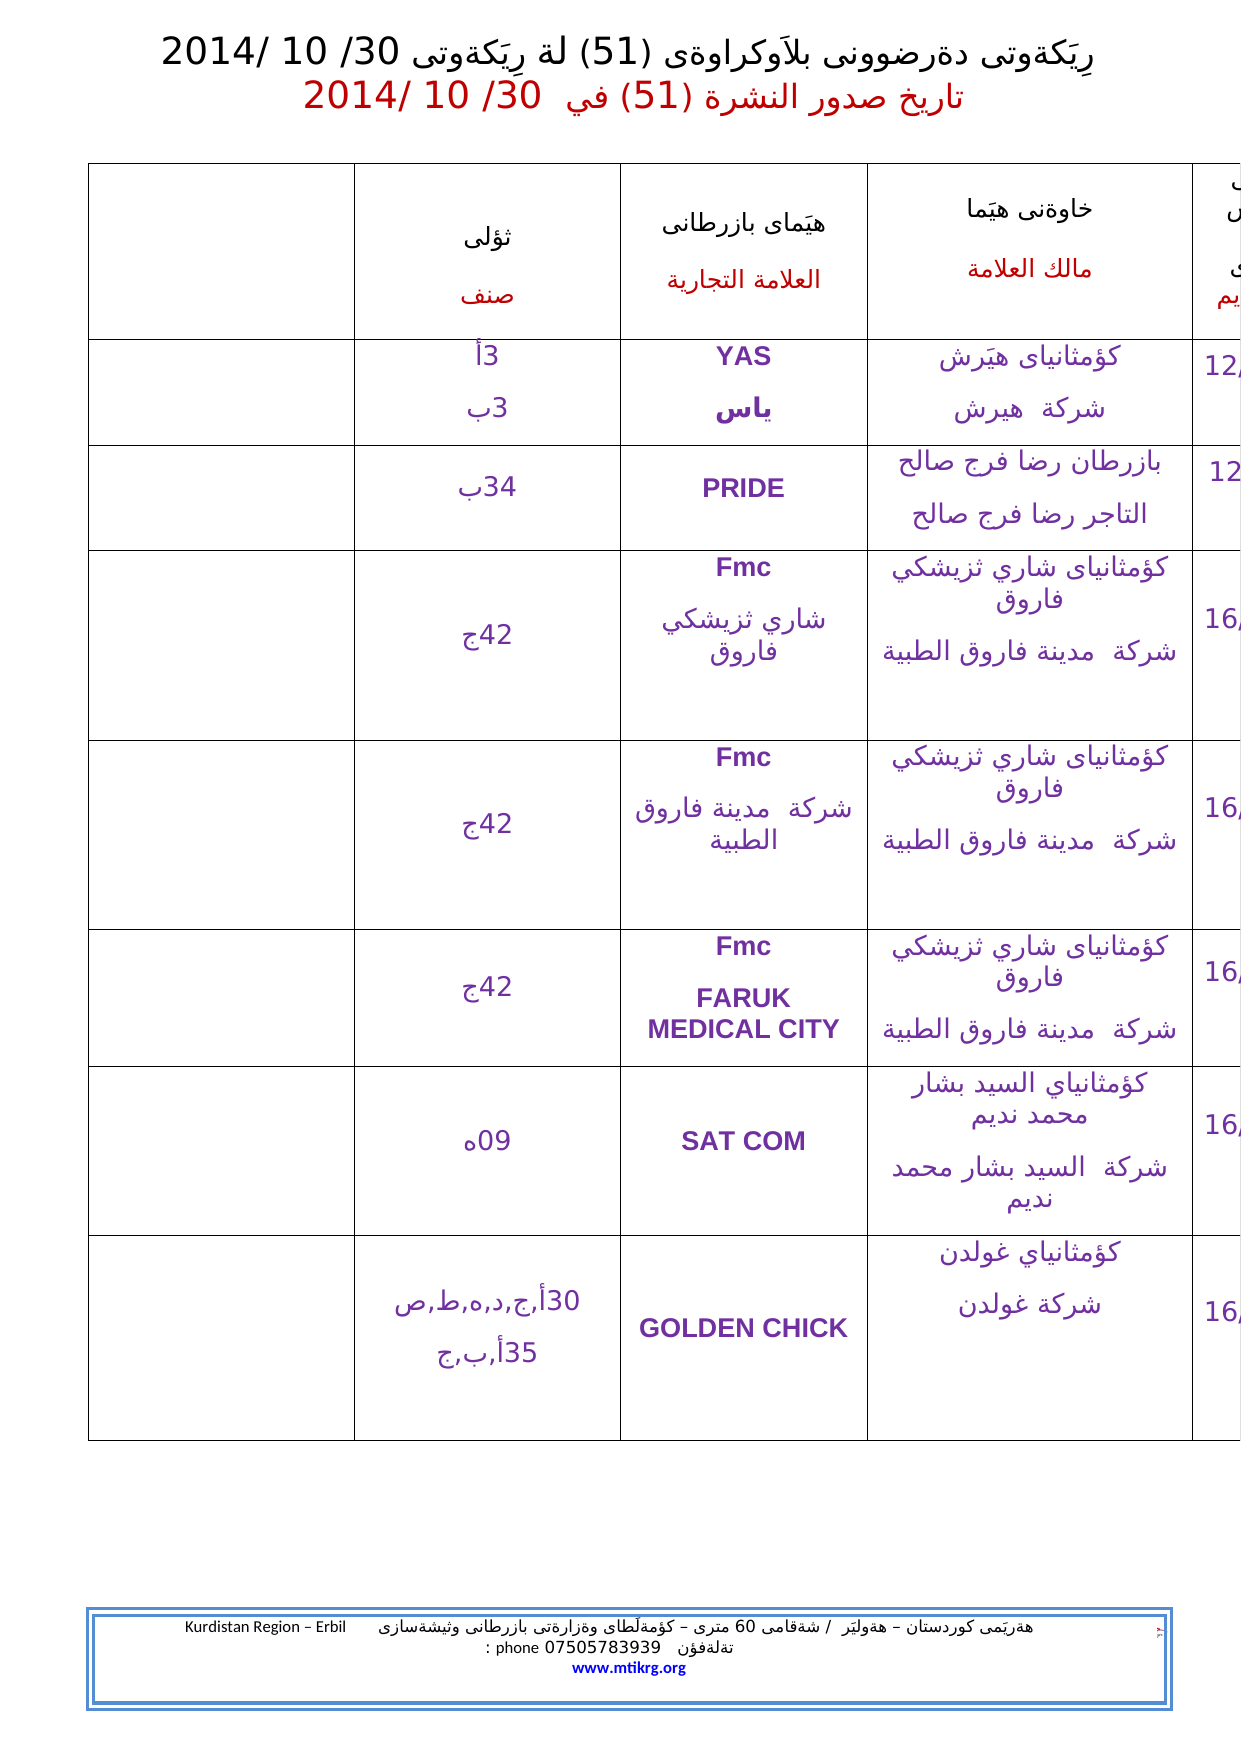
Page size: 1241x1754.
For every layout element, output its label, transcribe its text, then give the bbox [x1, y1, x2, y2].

table_cell GOLDEN CHICK [621, 1236, 867, 1439]
table_cell [89, 741, 354, 929]
table_cell 16/10/2014 [1193, 551, 1240, 739]
table_cell كؤمثانياى شاري ثزيشكي فاروق شركة مدينة فاروق الطبية [868, 930, 1192, 1066]
table_cell كؤمثانياى هيَرش شركة هيرش [868, 340, 1192, 444]
table_cell كؤمثانياى شاري ثزيشكي فاروق شركة مدينة فاروق الطبية [868, 741, 1192, 929]
table_cell [89, 446, 354, 550]
table_cell [89, 1067, 354, 1235]
table_cell 42ج [355, 741, 620, 929]
table_cell 42ج [355, 551, 620, 739]
table_cell 12/102014 [1193, 446, 1240, 550]
table_cell SAT COM [621, 1067, 867, 1235]
table_header رِيَكةوتى ثيَشكةش كردنى داواكارى تاريخ تقديم الطلب [1193, 164, 1240, 339]
table_cell 16/10/2014 [1193, 930, 1240, 1066]
text تاريخ صدور النشرة (51) في 30/ 10 /2014 [44, 73, 1211, 117]
table_cell 42ج [355, 930, 620, 1066]
table_cell 16/10/2014 [1193, 1236, 1240, 1439]
table_cell [89, 1236, 354, 1439]
table_cell كؤمثانياي السيد بشار محمد نديم شركة السيد بشار محمد نديم [868, 1067, 1192, 1235]
table_cell 30أ,ج,د,ه,ط,ص 35أ,ب,ج [355, 1236, 620, 1439]
picture [1157, 1619, 1164, 1641]
table_cell Fmc شركة مدينة فاروق الطبية [621, 741, 867, 929]
table_header ثؤلى صنف [355, 164, 620, 339]
table_cell [89, 340, 354, 444]
table_cell 3أ 3ب [355, 340, 620, 444]
text رِيَكةوتى دةرضوونى بلاَوكراوةى (51) لة رِيَكةوتى 30/ 10 /2014 [44, 29, 1211, 73]
table_header هيَماى بازرطانى العلامة التجارية [621, 164, 867, 339]
table_cell 09ه [355, 1067, 620, 1235]
table_cell Fmc FARUK MEDICAL CITY [621, 930, 867, 1066]
table_cell بازرطان رضا فرج صالح التاجر رضا فرج صالح [868, 446, 1192, 550]
table_cell 16/10/2016 [1193, 741, 1240, 929]
table_cell كؤمثانياى شاري ثزيشكي فاروق شركة مدينة فاروق الطبية [868, 551, 1192, 739]
table_cell كؤمثانياي غولدن شركة غولدن [868, 1236, 1192, 1439]
table_cell [89, 551, 354, 739]
table_header خاوةنى هيَما مالك العلامة [868, 164, 1192, 339]
table_cell [89, 930, 354, 1066]
table_cell Fmc شاري ثزيشكي فاروق [621, 551, 867, 739]
table_cell 16/10/2014 [1193, 1067, 1240, 1235]
table_cell 12/10/2014 [1193, 340, 1240, 444]
table_cell PRIDE [621, 446, 867, 550]
table_cell YAS ياس [621, 340, 867, 444]
table_cell 34ب [355, 446, 620, 550]
table_header [89, 164, 354, 339]
